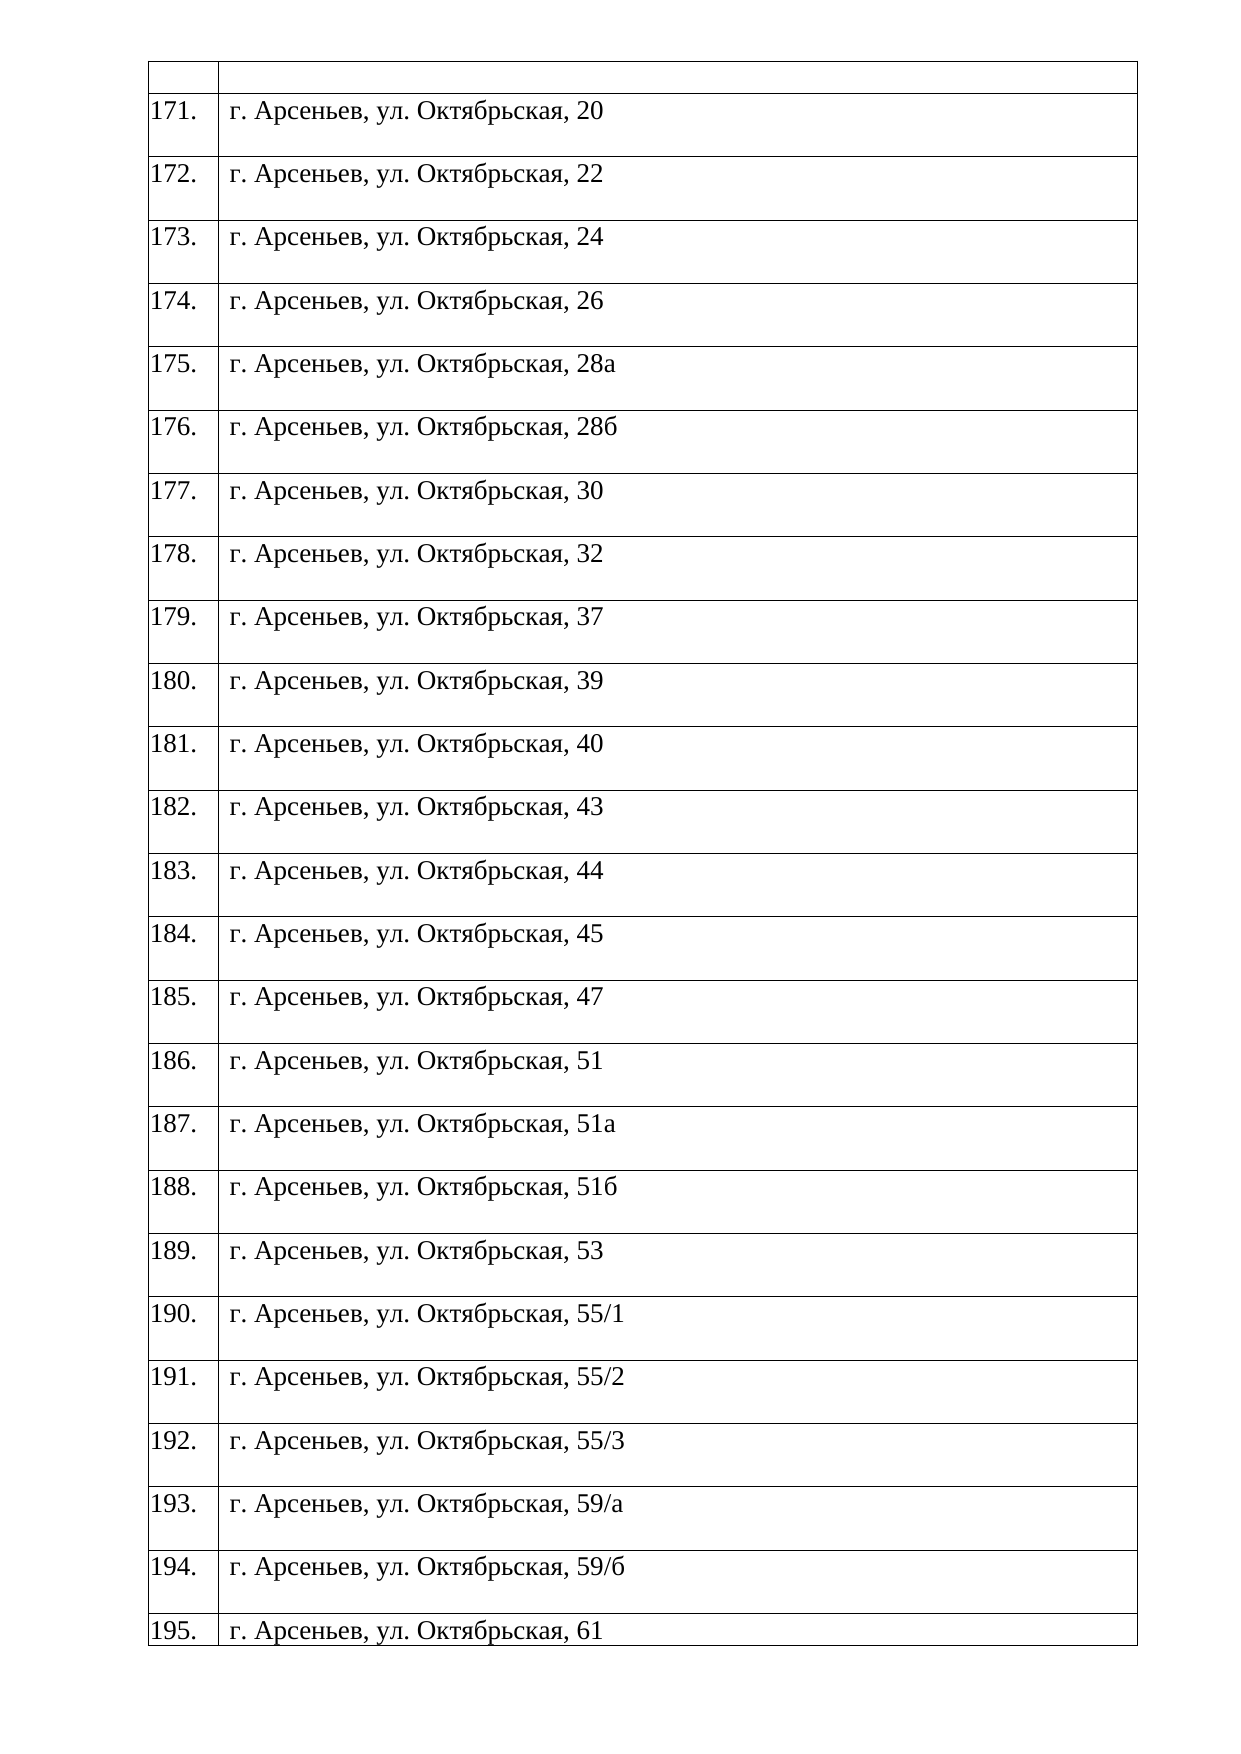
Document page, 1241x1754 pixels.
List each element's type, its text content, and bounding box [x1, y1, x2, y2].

table_cell [149, 284, 218, 346]
table_cell [149, 664, 218, 726]
table_cell [149, 1424, 218, 1486]
table_cell [149, 917, 218, 979]
table_cell [149, 727, 218, 789]
table_cell [149, 537, 218, 599]
table_cell [149, 791, 218, 853]
table_cell г. Арсеньев, ул. Октябрьская, 26 [219, 284, 1137, 346]
table_cell [149, 94, 218, 156]
table_cell [149, 981, 218, 1043]
table_cell г. Арсеньев, ул. Октябрьская, 32 [219, 537, 1137, 599]
table_cell г. Арсеньев, ул. Октябрьская, 45 [219, 917, 1137, 979]
table_cell г. Арсеньев, ул. Октябрьская, 30 [219, 474, 1137, 536]
table_cell [149, 347, 218, 409]
table_cell г. Арсеньев, ул. Октябрьская, 28б [219, 411, 1137, 473]
table_cell г. Арсеньев, ул. Октябрьская, 59/б [219, 1551, 1137, 1613]
table_cell [149, 411, 218, 473]
table_cell г. Арсеньев, ул. Октябрьская, 43 [219, 791, 1137, 853]
table_cell г. Арсеньев, ул. Октябрьская, 47 [219, 981, 1137, 1043]
table_cell [149, 1297, 218, 1359]
table_cell [149, 474, 218, 536]
table_cell [149, 62, 218, 93]
table_cell [149, 221, 218, 283]
table_cell [149, 1614, 218, 1645]
table_cell г. Арсеньев, ул. Октябрьская, 55/3 [219, 1424, 1137, 1486]
table_cell г. Арсеньев, ул. Октябрьская, 51а [219, 1107, 1137, 1169]
table_cell [149, 1487, 218, 1549]
table_cell [149, 157, 218, 219]
table_cell г. Арсеньев, ул. Октябрьская, 59/а [219, 1487, 1137, 1549]
table_cell г. Арсеньев, ул. Октябрьская, 22 [219, 157, 1137, 219]
table_cell г. Арсеньев, ул. Октябрьская, 44 [219, 854, 1137, 916]
table_cell г. Арсеньев, ул. Октябрьская, 39 [219, 664, 1137, 726]
table_cell [149, 1107, 218, 1169]
table_cell г. Арсеньев, ул. Октябрьская, 24 [219, 221, 1137, 283]
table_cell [219, 62, 1137, 93]
table_cell г. Арсеньев, ул. Октябрьская, 37 [219, 601, 1137, 663]
table_cell г. Арсеньев, ул. Октябрьская, 20 [219, 94, 1137, 156]
table_cell [149, 1551, 218, 1613]
table_cell [149, 601, 218, 663]
table_cell г. Арсеньев, ул. Октябрьская, 53 [219, 1234, 1137, 1296]
table_cell г. Арсеньев, ул. Октябрьская, 51б [219, 1171, 1137, 1233]
table_cell [149, 854, 218, 916]
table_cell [219, 1614, 1137, 1645]
table_cell [149, 1361, 218, 1423]
table_cell г. Арсеньев, ул. Октябрьская, 40 [219, 727, 1137, 789]
table_cell [149, 1171, 218, 1233]
table_cell [149, 1044, 218, 1106]
table_cell г. Арсеньев, ул. Октябрьская, 55/2 [219, 1361, 1137, 1423]
table_cell [149, 1234, 218, 1296]
table_cell г. Арсеньев, ул. Октябрьская, 55/1 [219, 1297, 1137, 1359]
table_cell г. Арсеньев, ул. Октябрьская, 28а [219, 347, 1137, 409]
table_cell г. Арсеньев, ул. Октябрьская, 51 [219, 1044, 1137, 1106]
